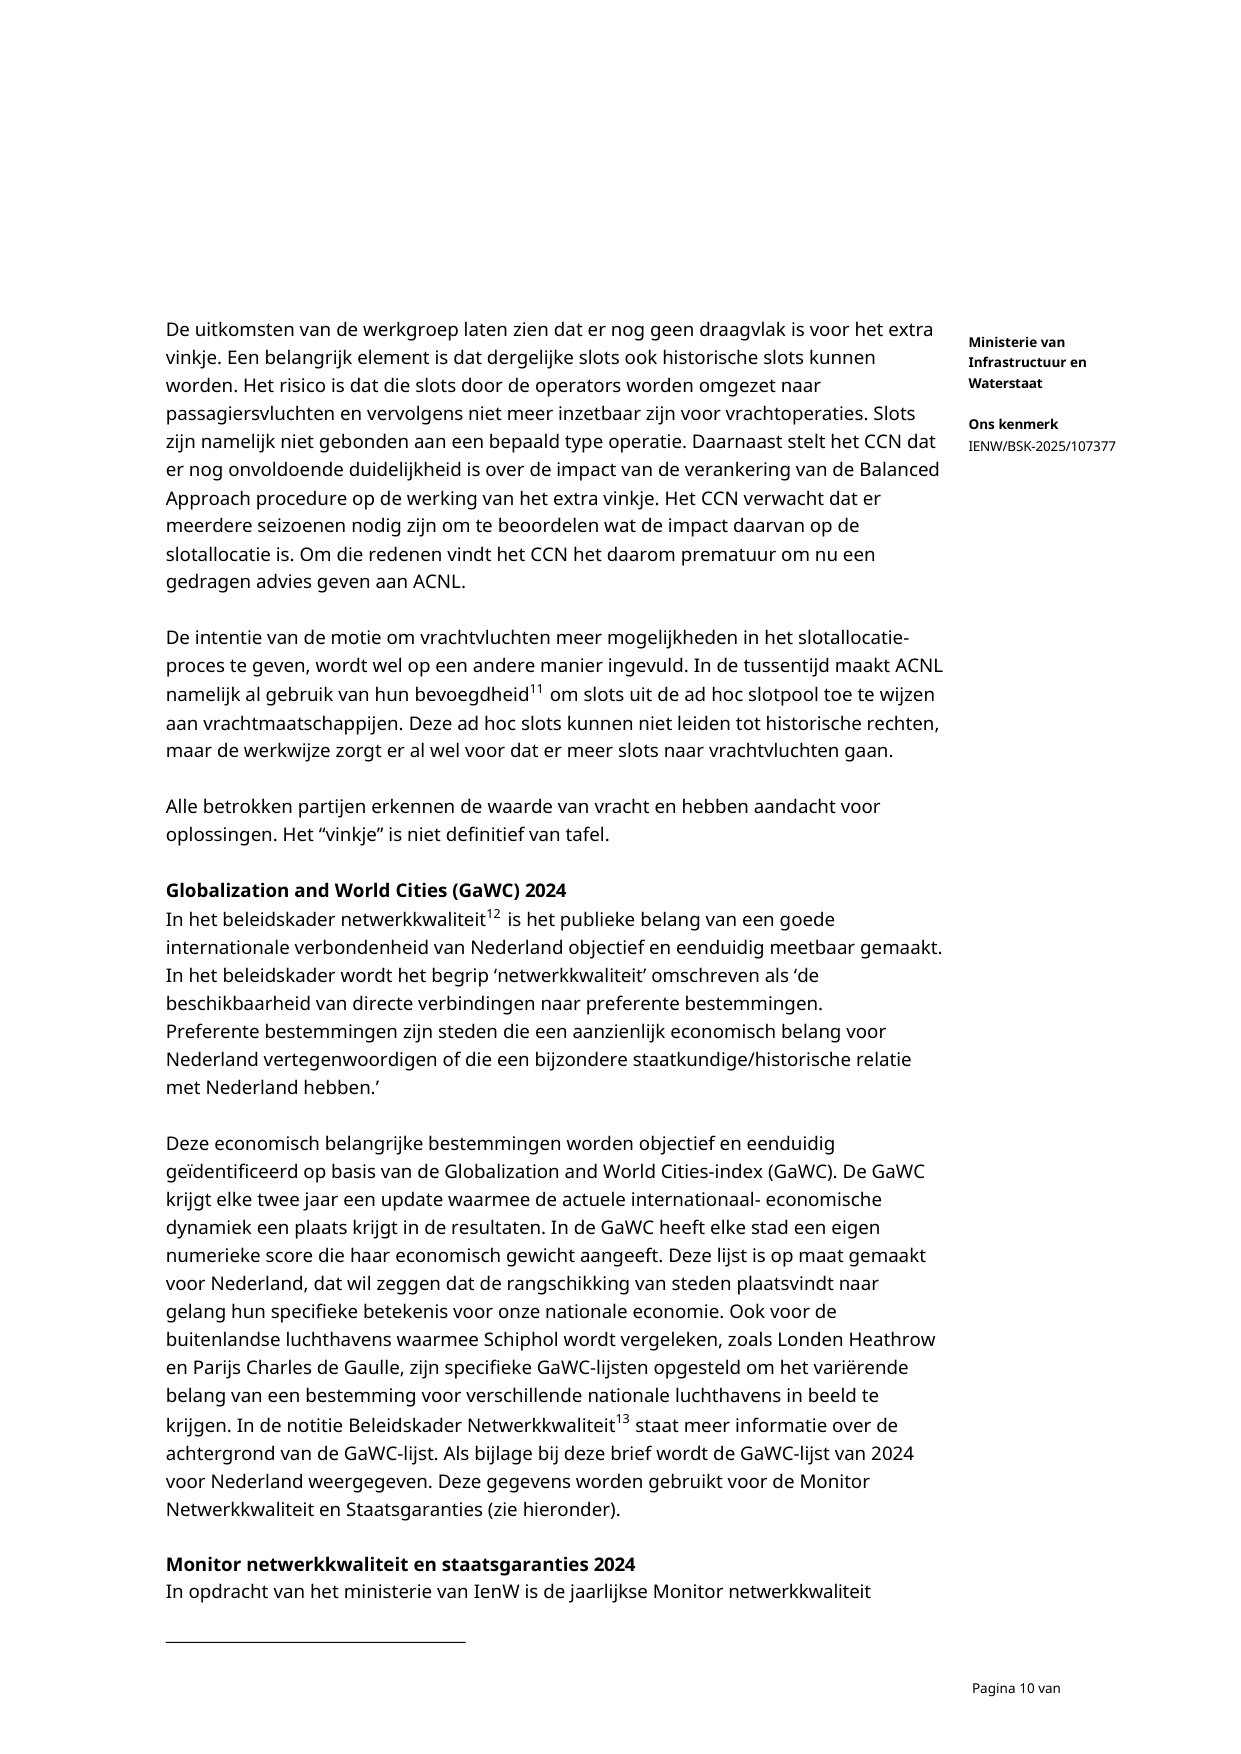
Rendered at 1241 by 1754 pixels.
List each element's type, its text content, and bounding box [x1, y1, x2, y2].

subtitle Globalization and World Cities (GaWC) 2024 [166, 877, 951, 902]
text Ministerie van Infrastructuur en Waterstaat [968, 333, 1102, 393]
text In opdracht van het ministerie van IenW is de jaarlijkse Monitor netwerkkwaliteit [166, 1579, 951, 1604]
text IENW/BSK-2025/107377 [968, 437, 1153, 455]
text Deze economisch belangrijke bestemmingen worden objectief en eenduidig geïdentificeerd op basis van de Globalization and World Cities-index (GaWC). De GaWC krijgt elke twee jaar een update waarmee de actuele internationaal- economische dynamiek een plaats krijgt in de resultaten. In de GaWC heeft elke stad een eigen numerieke score die haar economisch gewicht aangeeft. Deze lijst is op maat gemaakt voor Nederland, dat wil zeggen dat de rangschikking van steden plaatsvindt naar gelang hun specifieke betekenis voor onze nationale economie. Ook voor de buitenlandse luchthavens waarmee Schiphol wordt vergeleken, zoals Londen Heathrow en Parijs Charles de Gaulle, zijn specifieke GaWC-lijsten opgesteld om het variërende belang van een bestemming voor verschillende nationale luchthavens in beeld te krijgen. In de notitie Beleidskader Netwerkkwaliteit13 staat meer informatie over de achtergrond van de GaWC-lijst. Als bijlage bij deze brief wordt de GaWC-lijst van 2024 voor Nederland weergegeven. Deze gegevens worden gebruikt voor de Monitor Netwerkkwaliteit en Staatsgaranties (zie hieronder). [166, 1130, 936, 1521]
text In het beleidskader netwerkkwaliteit12 is het publieke belang van een goede internationale verbondenheid van Nederland objectief en eenduidig meetbaar gemaakt. In het beleidskader wordt het begrip ‘netwerkkwaliteit’ omschreven als ‘de beschikbaarheid van directe verbindingen naar preferente bestemmingen. [166, 905, 947, 1016]
text De intentie van de motie om vrachtvluchten meer mogelijkheden in het slotallocatie-proces te geven, wordt wel op een andere manier ingevuld. In de tussentijd maakt ACNL namelijk al gebruik van hun bevoegdheid11 om slots uit de ad hoc slotpool toe te wijzen aan vrachtmaatschappijen. Deze ad hoc slots kunnen niet leiden tot historische rechten, maar de werkwijze zorgt er al wel voor dat er meer slots naar vrachtvluchten gaan. [166, 624, 947, 763]
subtitle Monitor netwerkkwaliteit en staatsgaranties 2024 [166, 1551, 951, 1576]
text Preferente bestemmingen zijn steden die een aanzienlijk economisch belang voor Nederland vertegenwoordigen of die een bijzondere staatkundige/historische relatie met Nederland hebben.’ [166, 1018, 947, 1100]
text Alle betrokken partijen erkennen de waarde van vracht en hebben aandacht voor oplossingen. Het “vinkje” is niet definitief van tafel. [166, 793, 947, 847]
text Ons kenmerk [968, 415, 1153, 433]
text De uitkomsten van de werkgroep laten zien dat er nog geen draagvlak is voor het extra vinkje. Een belangrijk element is dat dergelijke slots ook historische slots kunnen worden. Het risico is dat die slots door de operators worden omgezet naar passagiersvluchten en vervolgens niet meer inzetbaar zijn voor vrachtoperaties. Slots zijn namelijk niet gebonden aan een bepaald type operatie. Daarnaast stelt het CCN dat er nog onvoldoende duidelijkheid is over de impact van de verankering van de Balanced Approach procedure op de werking van het extra vinkje. Het CCN verwacht dat er meerdere seizoenen nodig zijn om te beoordelen wat de impact daarvan op de slotallocatie is. Om die redenen vindt het CCN het daarom prematuur om nu een gedragen advies geven aan ACNL. [166, 317, 947, 594]
